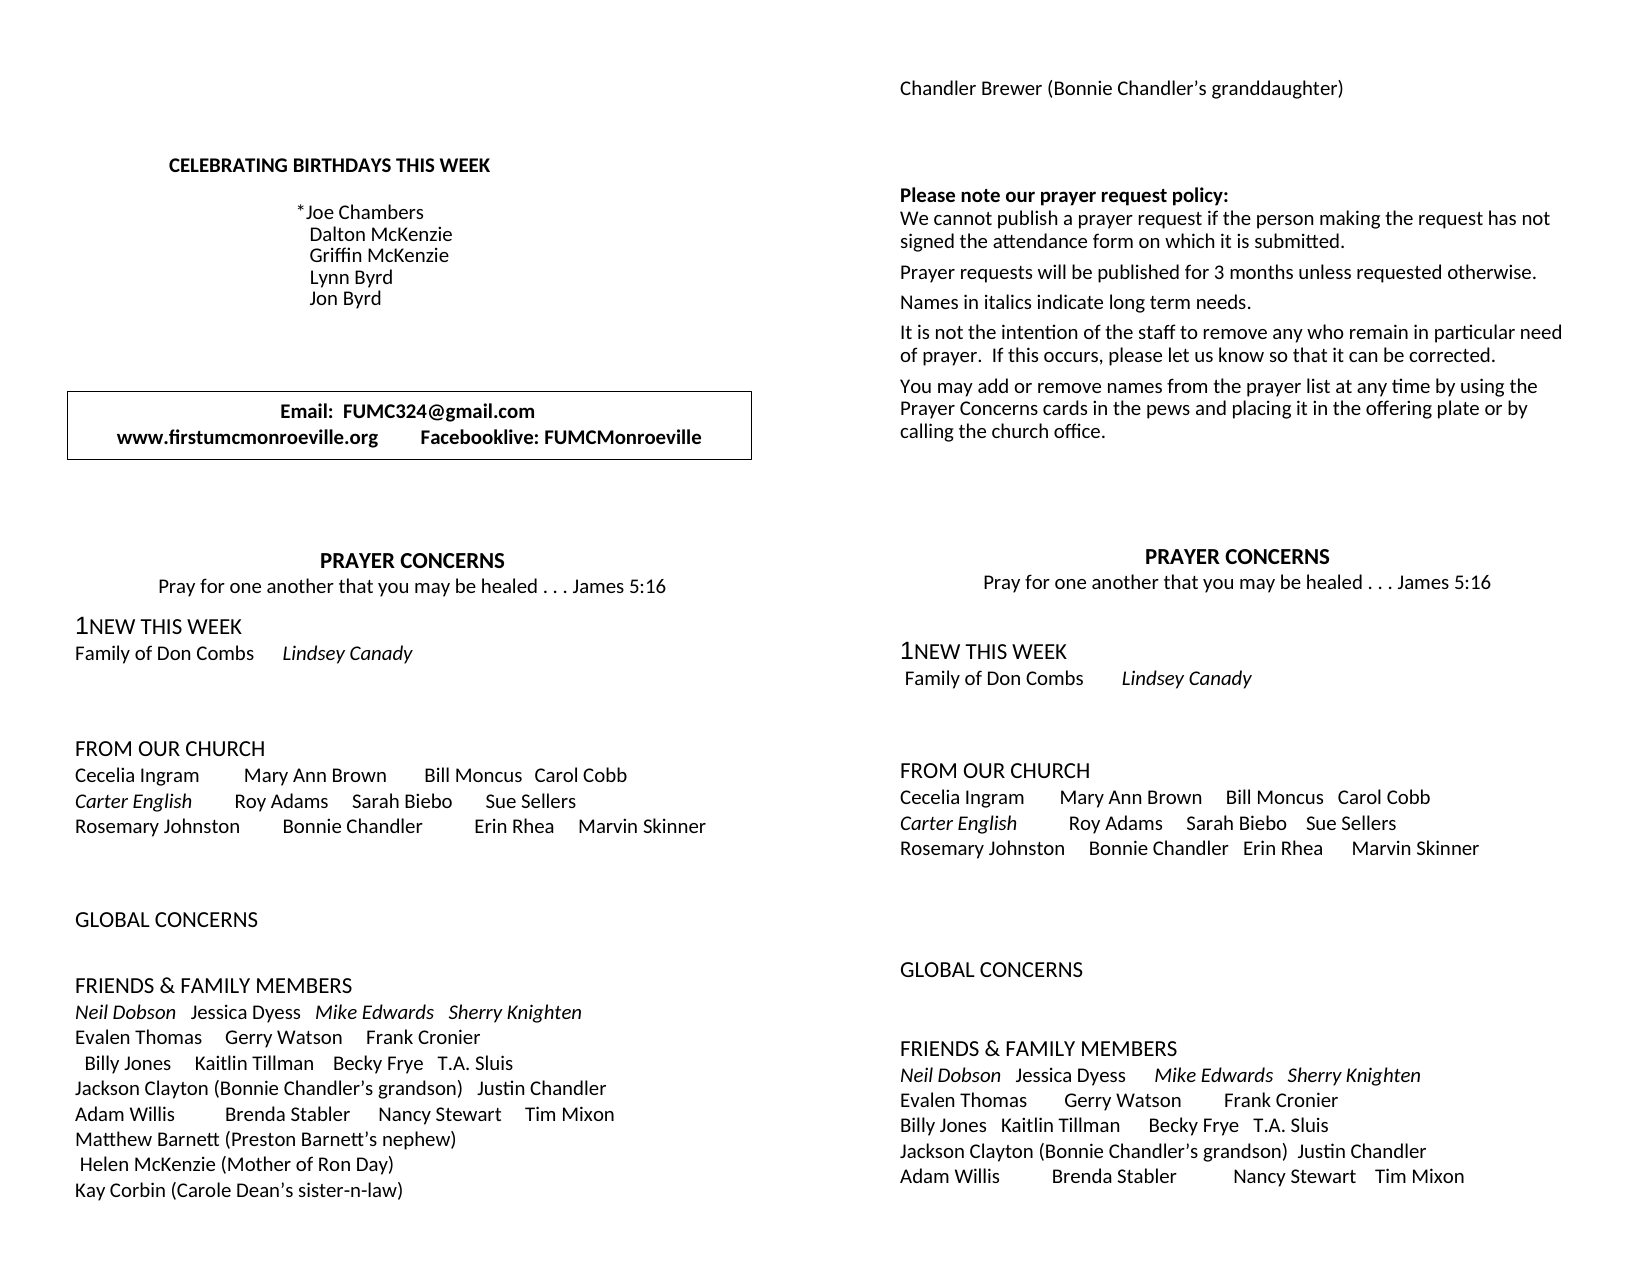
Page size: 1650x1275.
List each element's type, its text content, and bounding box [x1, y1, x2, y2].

text Adam Willis Brenda Stabler Nancy Stewart Tim Mixon [900, 1163, 1575, 1189]
text Chandler Brewer (Bonnie Chandler’s granddaughter) [900, 75, 1575, 100]
text *Joe Chambers [75, 202, 750, 224]
text It is not the intention of the staff to remove any who remain in particular need of prayer. If this occurs, please let us know so that it can be corrected. [900, 322, 1575, 367]
text CELEBRATING BIRTHDAYS THIS WEEK [75, 156, 750, 177]
text Family of Don Combs Lindsey Canady [75, 640, 750, 666]
text FRIENDS & FAMILY MEMBERS [75, 971, 750, 999]
text Jackson Clayton (Bonnie Chandler’s grandson) Justin Chandler [75, 1075, 750, 1101]
text Jackson Clayton (Bonnie Chandler’s grandson) Justin Chandler [900, 1138, 1575, 1163]
text FROM OUR CHURCH [900, 757, 1575, 784]
text Family of Don Combs Lindsey Canady [900, 665, 1575, 690]
text GLOBAL CONCERNS [75, 905, 750, 933]
text NEW THIS WEEK [900, 636, 1575, 665]
text Jon Byrd [75, 288, 750, 310]
text FRIENDS & FAMILY MEMBERS [900, 1034, 1575, 1062]
text Lynn Byrd [75, 267, 750, 288]
text Cecelia Ingram Mary Ann Brown Bill Moncus Carol Cobb [900, 784, 1575, 810]
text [75, 1152, 750, 1177]
text calling the church office. [900, 421, 1575, 443]
text We cannot publish a prayer request if the person making the request has not signed the attendance form on which it is submitted. [900, 207, 1575, 253]
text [75, 1126, 750, 1152]
text Griffin McKenzie [75, 245, 750, 267]
text GLOBAL CONCERNS [900, 955, 1575, 983]
text FROM OUR CHURCH [75, 734, 750, 763]
text Carter English Roy Adams Sarah Biebo Sue Sellers Rosemary Johnston Bonnie Chandler Erin Rhea Marvin Skinner [900, 810, 1575, 861]
text PRAYER CONCERNS [75, 549, 750, 573]
text Adam Willis Brenda Stabler Nancy Stewart Tim Mixon [75, 1101, 750, 1126]
text Names in italics indicate long term needs. [900, 291, 1575, 314]
text Billy Jones Kaitlin Tillman Becky Frye T.A. Sluis [900, 1113, 1575, 1138]
text Neil Dobson Jessica Dyess Mike Edwards Sherry Knighten Evalen Thomas Gerry Watson Frank Cronier [75, 999, 750, 1050]
text Kay Corbin (Carole Dean’s sister-n-law) [75, 1177, 750, 1202]
text NEW THIS WEEK [75, 611, 750, 640]
text Prayer requests will be published for 3 months unless requested otherwise. [900, 261, 1575, 284]
text Dalton McKenzie [75, 224, 750, 245]
text Please note our prayer request policy: [900, 182, 1575, 207]
text Carter English Roy Adams Sarah Biebo Sue Sellers Rosemary Johnston Bonnie Chandler Erin Rhea Marvin Skinner [75, 788, 750, 839]
text You may add or remove names from the prayer list at any time by using the Prayer Concerns cards in the pews and placing it in the offering plate or by [900, 375, 1575, 421]
text Pray for one another that you may be healed . . . James 5:16 [900, 569, 1575, 594]
text PRAYER CONCERNS [900, 545, 1575, 569]
text Pray for one another that you may be healed . . . James 5:16 [75, 573, 750, 598]
text Billy Jones Kaitlin Tillman Becky Frye T.A. Sluis [75, 1050, 750, 1075]
text Neil Dobson Jessica Dyess Mike Edwards Sherry Knighten Evalen Thomas Gerry Watson Frank Cronier [900, 1062, 1575, 1113]
text Cecelia Ingram Mary Ann Brown Bill Moncus Carol Cobb [75, 763, 750, 788]
